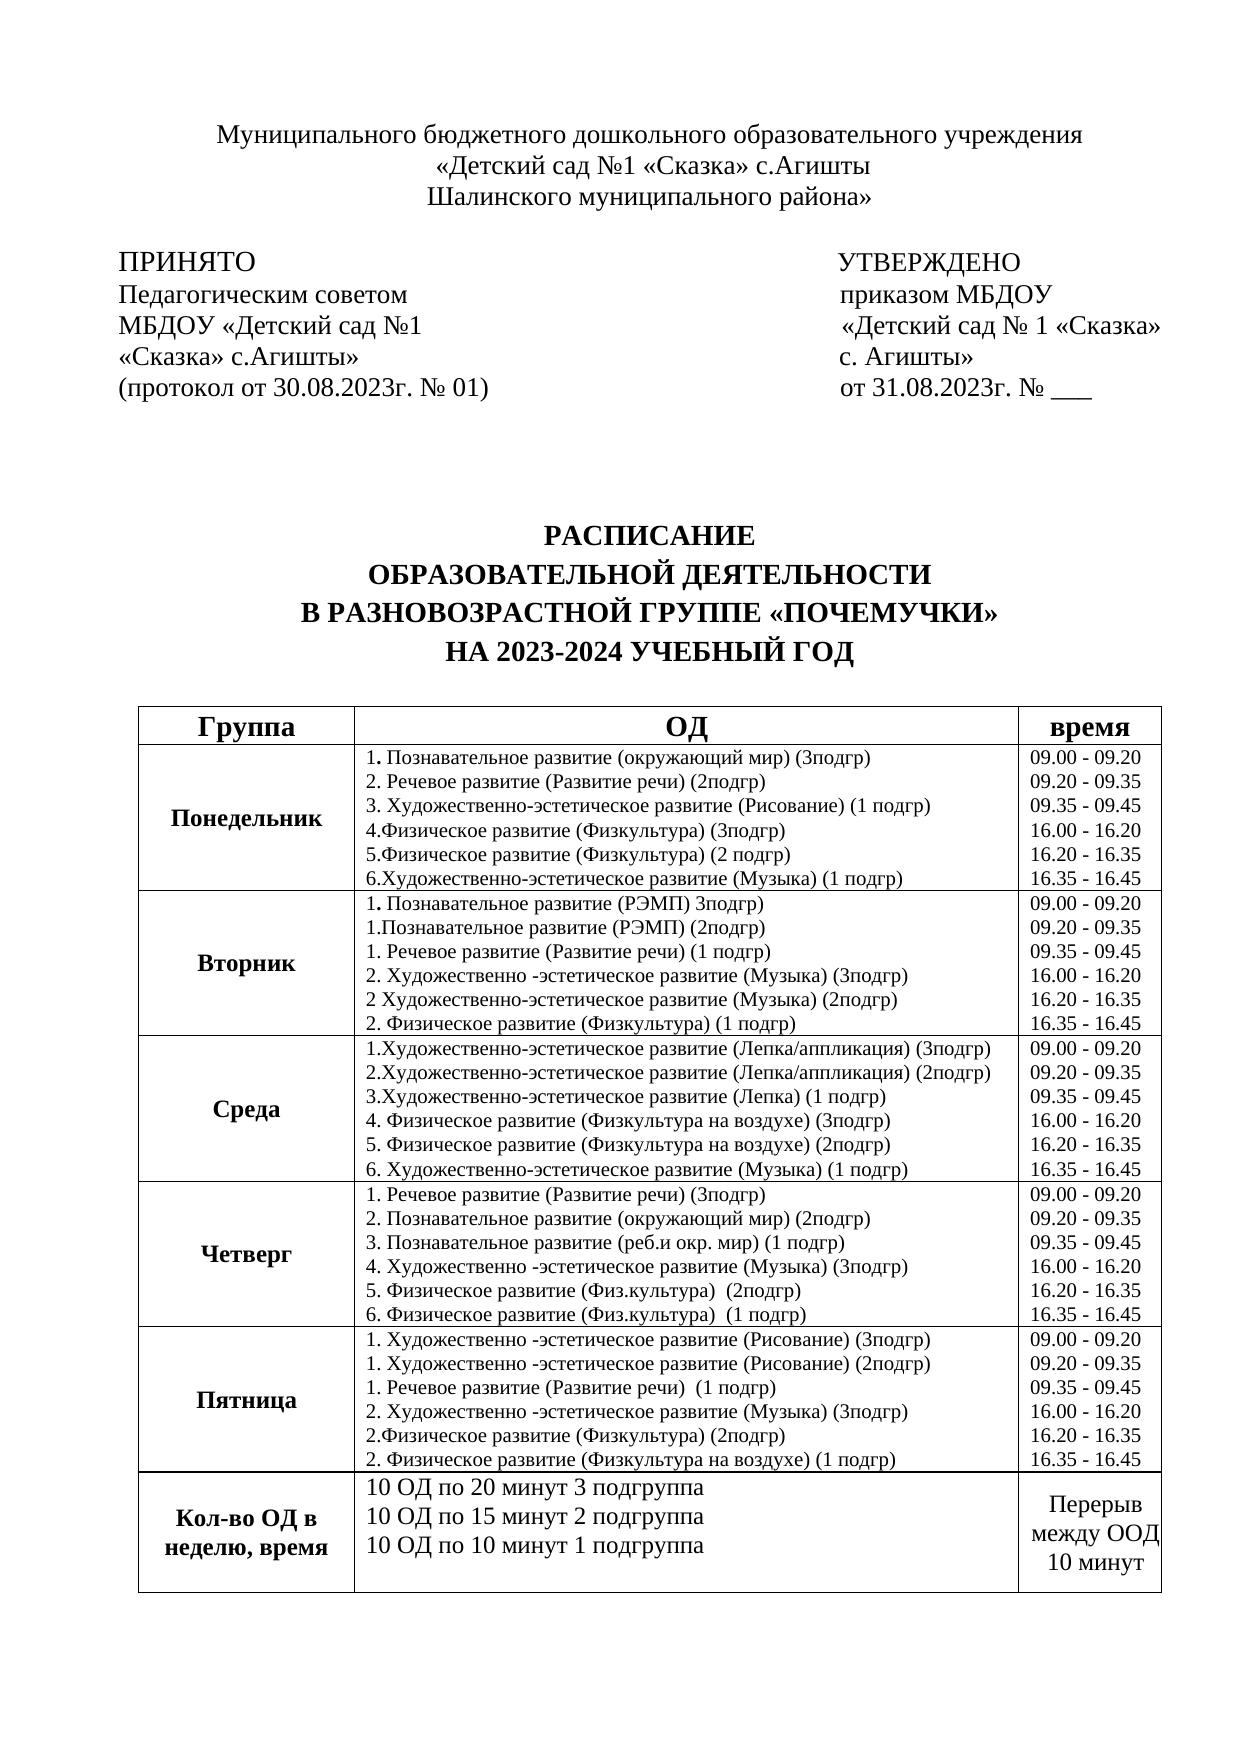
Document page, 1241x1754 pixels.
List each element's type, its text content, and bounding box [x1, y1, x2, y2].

text В РАЗНОВОЗРАСТНОЙ ГРУППЕ «ПОЧЕМУЧКИ» [118, 595, 1181, 629]
text Шалинского муниципального района» [118, 180, 1181, 212]
text РАСПИСАНИЕ [118, 518, 1181, 552]
table_cell Среда [139, 1036, 354, 1181]
text ОБРАЗОВАТЕЛЬНОЙ ДЕЯТЕЛЬНОСТИ [118, 557, 1181, 590]
text МБДОУ «Детский сад №1 «Детский сад № 1 «Сказка» [118, 309, 1181, 340]
table_cell 09.00 - 09.20 09.20 - 09.35 09.35 - 09.45 16.00 - 16.20 16.20 - 16.35 16.35 - 16.45 [1019, 1327, 1161, 1471]
table_cell Четверг [139, 1182, 354, 1326]
text «Детский сад №1 «Сказка» с.Агишты [118, 149, 1181, 180]
table_cell 09.00 - 09.20 09.20 - 09.35 09.35 - 09.45 16.00 - 16.20 16.20 - 16.35 16.35 - 16.45 [1019, 745, 1161, 890]
table_cell Перерыв между ООД 10 минут [1019, 1473, 1161, 1592]
text НА 2023-2024 УЧЕБНЫЙ ГОД [118, 634, 1181, 667]
table_cell 09.00 - 09.20 09.20 - 09.35 09.35 - 09.45 16.00 - 16.20 16.20 - 16.35 16.35 - 16.45 [1019, 1182, 1161, 1326]
table_header время [1019, 707, 1161, 744]
table_cell 09.00 - 09.20 09.20 - 09.35 09.35 - 09.45 16.00 - 16.20 16.20 - 16.35 16.35 - 16.45 [1019, 1036, 1161, 1181]
table_cell 1. Познавательное развитие (РЭМП) 3подгр) 1.Познавательное развитие (РЭМП) (2подгр) 1. Речевое развитие (Развитие речи) (1 подгр) 2. Художественно -эстетическое развитие (Музыка) (3подгр) 2 Художественно-эстетическое развитие (Музыка) (2подгр) 2. Физическое развитие (Физкультура) (1 подгр) [355, 891, 1018, 1035]
table_header Группа [139, 707, 354, 744]
text Муниципального бюджетного дошкольного образовательного учреждения [118, 118, 1181, 149]
text (протокол от 30.08.2023г. № 01) от 31.08.2023г. № ___ [118, 372, 1181, 403]
table_cell Кол-во ОД в неделю, время [139, 1473, 354, 1592]
table_cell 1.Художественно-эстетическое развитие (Лепка/аппликация) (3подгр) 2.Художественно-эстетическое развитие (Лепка/аппликация) (2подгр) 3.Художественно-эстетическое развитие (Лепка) (1 подгр) 4. Физическое развитие (Физкультура на воздухе) (3подгр) 5. Физическое развитие (Физкультура на воздухе) (2подгр) 6. Художественно-эстетическое развитие (Музыка) (1 подгр) [355, 1036, 1018, 1181]
table_cell 1. Познавательное развитие (окружающий мир) (3подгр) Речевое развитие (Развитие речи) (2подгр) 3. Художественно-эстетическое развитие (Рисование) (1 подгр) 4.Физическое развитие (Физкультура) (3подгр) 5.Физическое развитие (Физкультура) (2 подгр) 6.Художественно-эстетическое развитие (Музыка) (1 подгр) [355, 745, 1018, 890]
table_cell 1. Речевое развитие (Развитие речи) (3подгр) 2. Познавательное развитие (окружающий мир) (2подгр) 3. Познавательное развитие (реб.и окр. мир) (1 подгр) 4. Художественно -эстетическое развитие (Музыка) (3подгр) 5. Физическое развитие (Физ.культура) (2подгр) 6. Физическое развитие (Физ.культура) (1 подгр) [355, 1182, 1018, 1326]
table_cell Пятница [139, 1327, 354, 1471]
text Педагогическим советом приказом МБДОУ [118, 278, 1181, 309]
table_cell 10 ОД по 20 минут 3 подгруппа 10 ОД по 15 минут 2 подгруппа 10 ОД по 10 минут 1 подгруппа [355, 1473, 1018, 1592]
text «Сказка» с.Агишты» с. Агишты» [118, 340, 1181, 372]
table_cell Понедельник [139, 745, 354, 890]
text ПРИНЯТО УТВЕРЖДЕНО [118, 244, 1181, 278]
table_cell 09.00 - 09.20 09.20 - 09.35 09.35 - 09.45 16.00 - 16.20 16.20 - 16.35 16.35 - 16.45 [1019, 891, 1161, 1035]
table_cell Вторник [139, 891, 354, 1035]
table_header ОД [355, 707, 1018, 744]
table_cell 1. Художественно -эстетическое развитие (Рисование) (3подгр) 1. Художественно -эстетическое развитие (Рисование) (2подгр) 1. Речевое развитие (Развитие речи) (1 подгр) 2. Художественно -эстетическое развитие (Музыка) (3подгр) 2.Физическое развитие (Физкультура) (2подгр) 2. Физическое развитие (Физкультура на воздухе) (1 подгр) [355, 1327, 1018, 1471]
